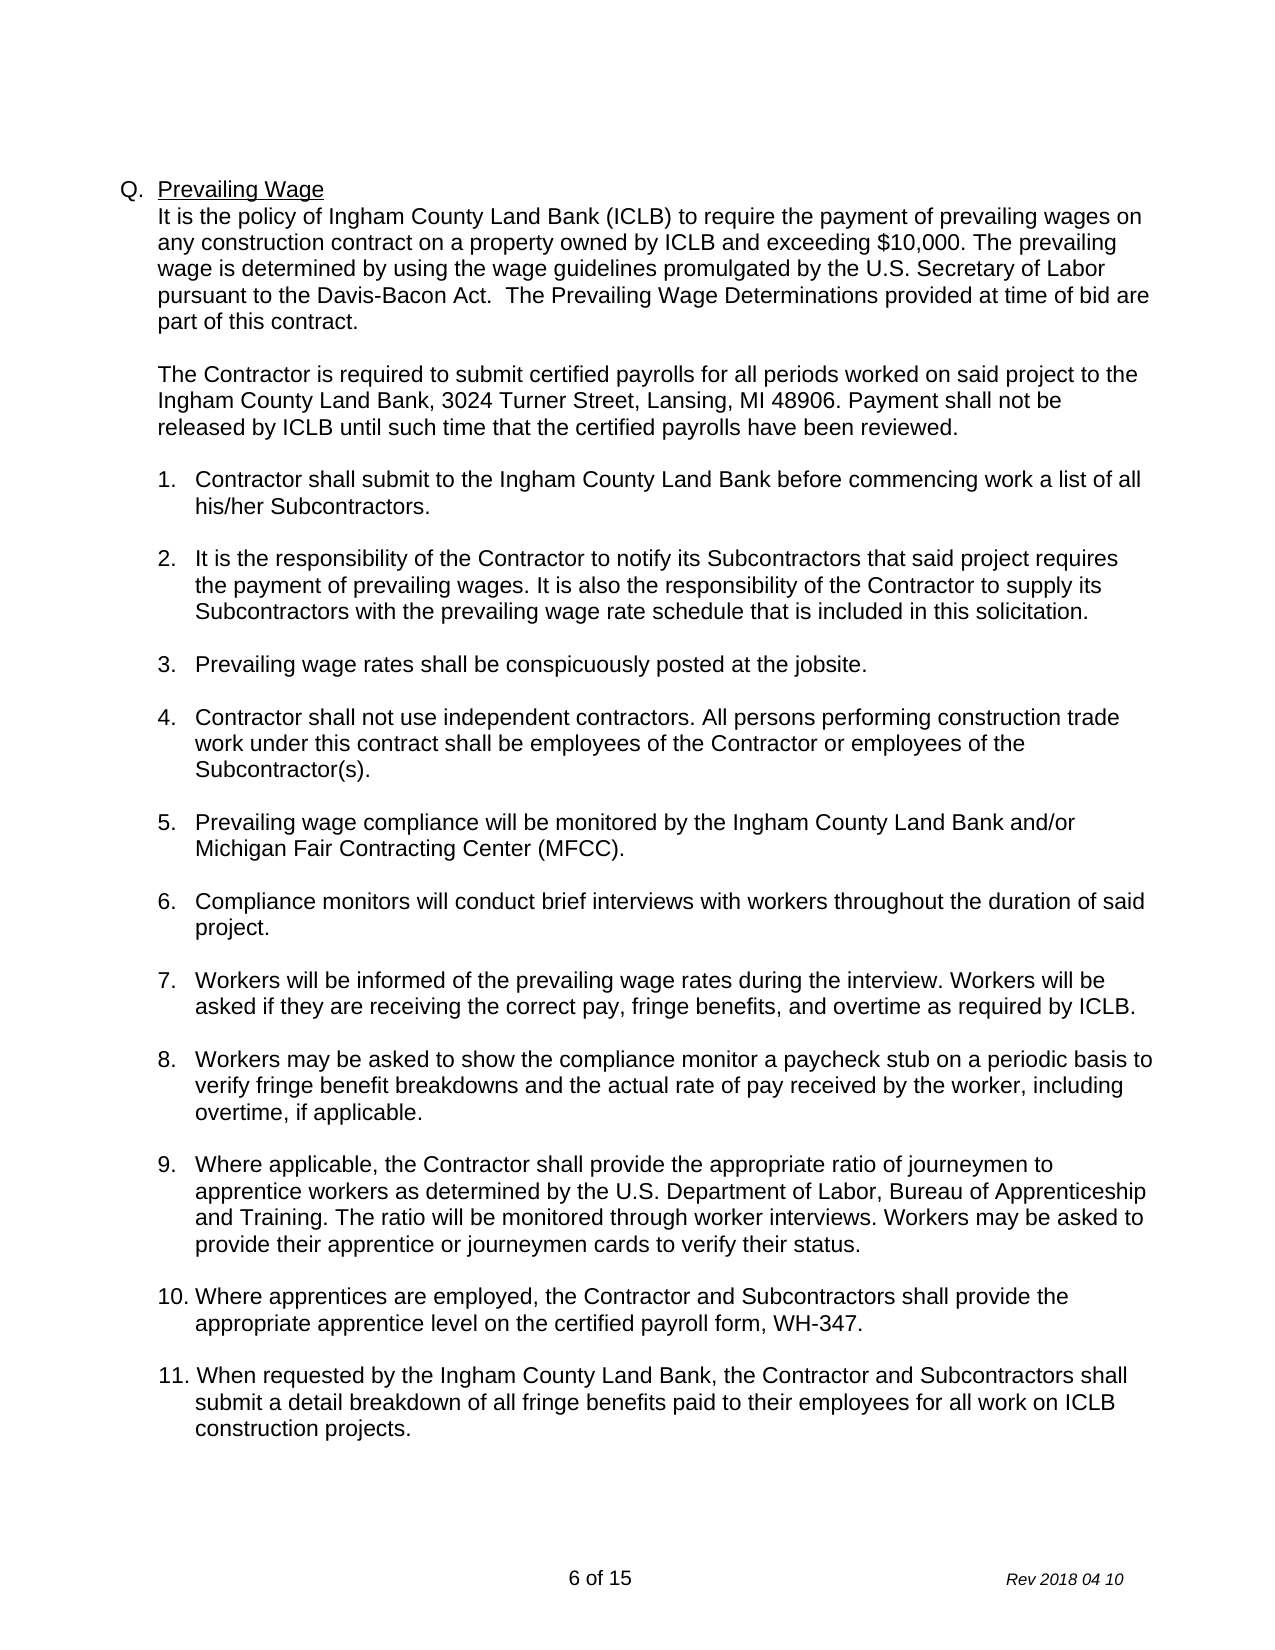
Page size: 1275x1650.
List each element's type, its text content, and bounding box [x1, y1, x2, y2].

text The Contractor is required to submit certified payrolls for all periods worked on said project to the Ingham County Land Bank, 3024 Turner Street, Lansing, MI 48906. Payment shall not be released by ICLB until such time that the certified payrolls have been reviewed. [157, 361, 1155, 440]
text It is the policy of Ingham County Land Bank (ICLB) to require the payment of prevailing wages on any construction contract on a property owned by ICLB and exceeding $10,000. The prevailing wage is determined by using the wage guidelines promulgated by the U.S. Secretary of Labor pursuant to the Davis-Bacon Act. The Prevailing Wage Determinations provided at time of bid are part of this contract. [157, 203, 1155, 334]
list It is the responsibility of the Contractor to notify its Subcontractors that said project requires the payment of prevailing wages. It is also the responsibility of the Contractor to supply its Subcontractors with the prevailing wage rate schedule that is included in this solicitation. [157, 545, 1155, 624]
list Prevailing wage rates shall be conspicuously posted at the jobsite. [157, 651, 1155, 677]
list Contractor shall submit to the Ingham County Land Bank before commencing work a list of all his/her Subcontractors. [157, 466, 1155, 519]
list Workers may be asked to show the compliance monitor a paycheck stub on a periodic basis to verify fringe benefit breakdowns and the actual rate of pay received by the worker, including overtime, if applicable. [157, 1046, 1155, 1125]
list Contractor shall not use independent contractors. All persons performing construction trade work under this contract shall be employees of the Contractor or employees of the Subcontractor(s). [157, 703, 1155, 782]
list Compliance monitors will conduct brief interviews with workers throughout the duration of said project. [157, 888, 1155, 941]
list Prevailing Wage [120, 176, 1155, 203]
list Where apprentices are employed, the Contractor and Subcontractors shall provide the appropriate apprentice level on the certified payroll form, WH-347. [157, 1283, 1155, 1336]
list Prevailing wage compliance will be monitored by the Ingham County Land Bank and/or Michigan Fair Contracting Center (MFCC). [157, 809, 1155, 862]
list Where applicable, the Contractor shall provide the appropriate ratio of journeymen to apprentice workers as determined by the U.S. Department of Labor, Bureau of Apprenticeship and Training. The ratio will be monitored through worker interviews. Workers may be asked to provide their apprentice or journeymen cards to verify their status. [157, 1151, 1155, 1257]
text 11. When requested by the Ingham County Land Bank, the Contractor and Subcontractors shall submit a detail breakdown of all fringe benefits paid to their employees for all work on ICLB construction projects. [120, 1362, 1155, 1441]
list Workers will be informed of the prevailing wage rates during the interview. Workers will be asked if they are receiving the correct pay, fringe benefits, and overtime as required by ICLB. [157, 967, 1155, 1020]
